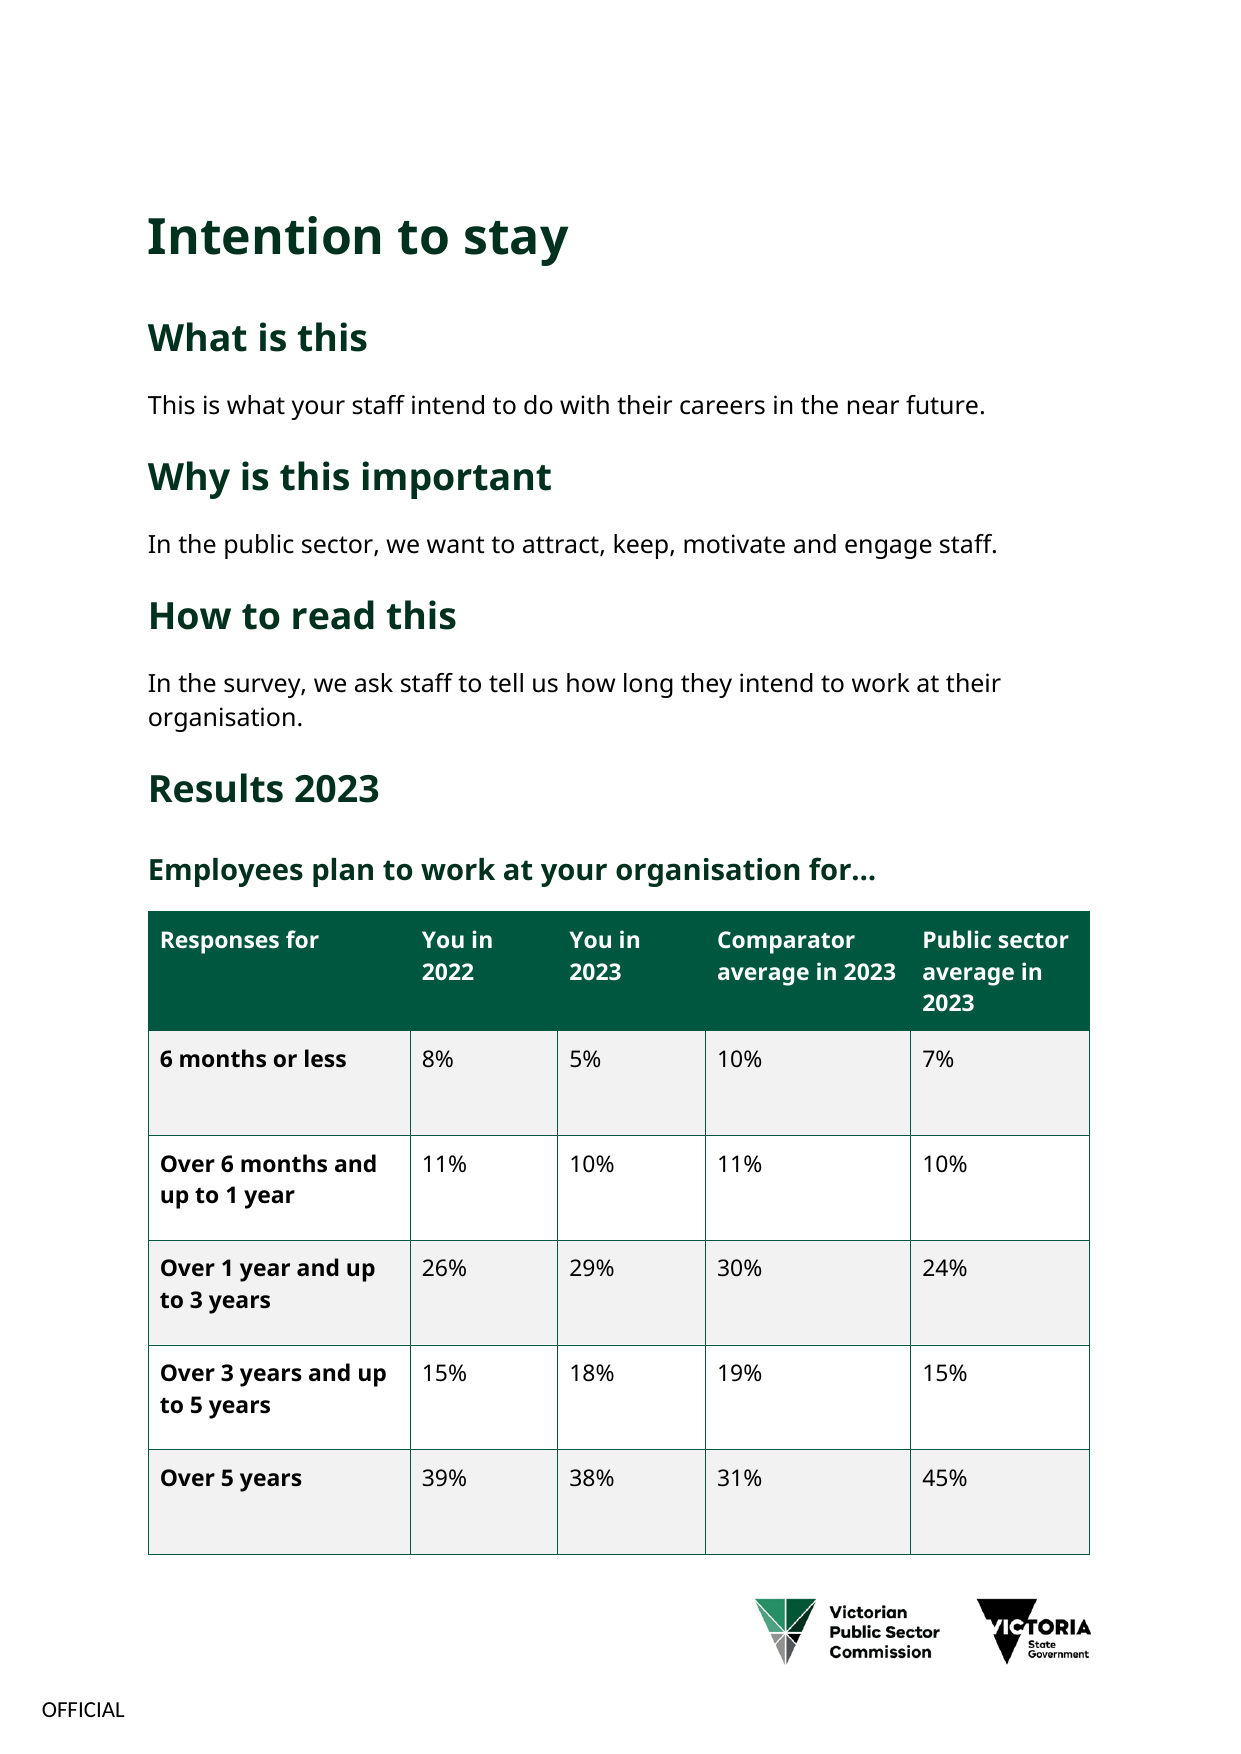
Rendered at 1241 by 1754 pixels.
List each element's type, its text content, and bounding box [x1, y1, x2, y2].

table_header Comparator average in 2023 [706, 913, 910, 1030]
table_cell 45% [911, 1450, 1089, 1554]
table_cell 15% [411, 1346, 557, 1449]
table_cell 18% [558, 1346, 705, 1449]
table_cell 6 months or less [149, 1031, 410, 1135]
table_header Public sector average in 2023 [911, 913, 1089, 1030]
table_cell 8% [411, 1031, 557, 1135]
subtitle Why is this important [148, 451, 1092, 502]
text In the survey, we ask staff to tell us how long they intend to work at their organisation. [148, 665, 1092, 733]
table_cell Over 1 year and up to 3 years [149, 1241, 410, 1344]
subtitle Results 2023 [148, 763, 1092, 814]
table_cell 26% [411, 1241, 557, 1344]
subtitle What is this [148, 311, 1092, 362]
table_header Responses for [149, 913, 410, 1030]
table_cell 10% [706, 1031, 910, 1135]
table_cell 10% [911, 1136, 1089, 1239]
table_cell 10% [558, 1136, 705, 1239]
table_cell 15% [911, 1346, 1089, 1449]
table_cell 24% [911, 1241, 1089, 1344]
table_cell 29% [558, 1241, 705, 1344]
table_header You in 2022 [411, 913, 557, 1030]
table_cell 38% [558, 1450, 705, 1554]
table_cell 5% [558, 1031, 705, 1135]
table_cell Over 3 years and up to 5 years [149, 1346, 410, 1449]
table_cell 11% [706, 1136, 910, 1239]
table_cell 11% [411, 1136, 557, 1239]
subtitle Intention to stay [148, 201, 1092, 269]
picture [754, 1598, 1093, 1666]
table_header You in 2023 [558, 913, 705, 1030]
subtitle Employees plan to work at your organisation for… [148, 849, 1092, 889]
text This is what your staff intend to do with their careers in the near future. [148, 387, 1092, 421]
subtitle How to read this [148, 589, 1092, 641]
text In the public sector, we want to attract, keep, motivate and engage staff. [148, 526, 1092, 560]
table_cell 30% [706, 1241, 910, 1344]
table_cell Over 6 months and up to 1 year [149, 1136, 410, 1239]
table_cell 7% [911, 1031, 1089, 1135]
table_cell Over 5 years [149, 1450, 410, 1554]
table_cell 39% [411, 1450, 557, 1554]
table_cell 19% [706, 1346, 910, 1449]
table_cell 31% [706, 1450, 910, 1554]
